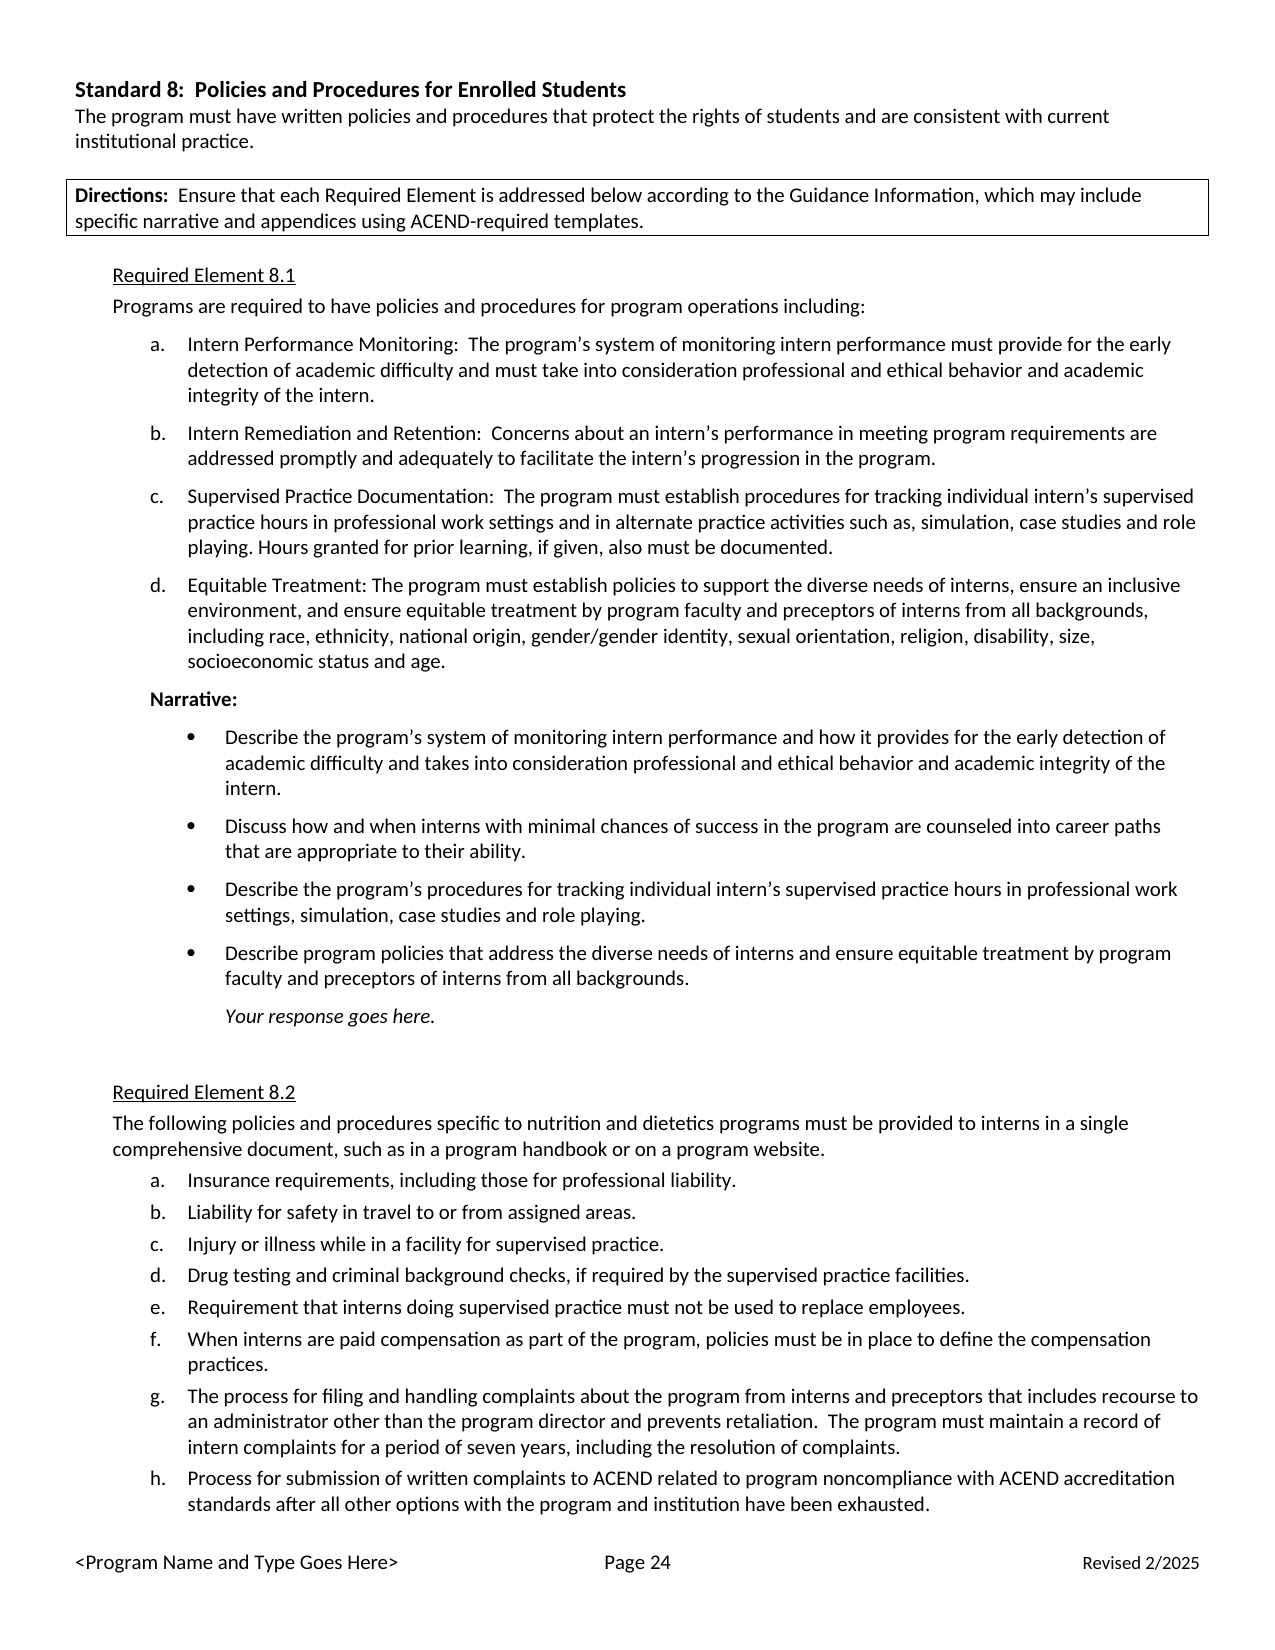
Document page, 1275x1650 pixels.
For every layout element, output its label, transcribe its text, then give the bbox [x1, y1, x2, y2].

title Required Element 8.1 [112, 262, 1200, 287]
text Directions: Ensure that each Required Element is addressed below according to the Guidance Information, which may include specific narrative and appendices using ACEND-required templates. [67, 180, 1208, 235]
title e. Requirement that interns doing supervised practice must not be used to replace employees. [150, 1294, 1200, 1320]
text The program must have written policies and procedures that protect the rights of students and are consistent with current institutional practice. [75, 103, 1200, 154]
list Intern Performance Monitoring: The program’s system of monitoring intern performance must provide for the early detection of academic difficulty and must take into consideration professional and ethical behavior and academic integrity of the intern. [150, 331, 1200, 408]
title a. Insurance requirements, including those for professional liability. [150, 1168, 1200, 1193]
text Standard 8: Policies and Procedures for Enrolled Students [75, 75, 1200, 103]
list Equitable Treatment: The program must establish policies to support the diverse needs of interns, ensure an inclusive environment, and ensure equitable treatment by program faculty and preceptors of interns from all backgrounds, including race, ethnicity, national origin, gender/gender identity, sexual orientation, religion, disability, size, socioeconomic status and age. [150, 572, 1200, 674]
title h. Process for submission of written complaints to ACEND related to program noncompliance with ACEND accreditation standards after all other options with the program and institution have been exhausted. [150, 1466, 1200, 1516]
title c. Injury or illness while in a facility for supervised practice. [150, 1231, 1200, 1256]
list Discuss how and when interns with minimal chances of success in the program are counseled into career paths that are appropriate to their ability. [187, 813, 1200, 864]
list Describe the program’s system of monitoring intern performance and how it provides for the early detection of academic difficulty and takes into consideration professional and ethical behavior and academic integrity of the intern. [187, 724, 1200, 801]
title d. Drug testing and criminal background checks, if required by the supervised practice facilities. [150, 1263, 1200, 1288]
text Your response goes here. [225, 1003, 1200, 1028]
title b. Liability for safety in travel to or from assigned areas. [150, 1199, 1200, 1225]
list Supervised Practice Documentation: The program must establish procedures for tracking individual intern’s supervised practice hours in professional work settings and in alternate practice activities such as, simulation, case studies and role playing. Hours granted for prior learning, if given, also must be documented. [150, 483, 1200, 560]
title g. The process for filing and handling complaints about the program from interns and preceptors that includes recourse to an administrator other than the program director and prevents retaliation. The program must maintain a record of intern complaints for a period of seven years, including the resolution of complaints. [150, 1383, 1200, 1459]
list Intern Remediation and Retention: Concerns about an intern’s performance in meeting program requirements are addressed promptly and adequately to facilitate the intern’s progression in the program. [150, 420, 1200, 471]
title The following policies and procedures specific to nutrition and dietetics programs must be provided to interns in a single comprehensive document, such as in a program handbook or on a program website. [112, 1111, 1200, 1161]
title Required Element 8.2 [112, 1079, 1200, 1104]
list Describe program policies that address the diverse needs of interns and ensure equitable treatment by program faculty and preceptors of interns from all backgrounds. [187, 940, 1200, 991]
text Narrative: [150, 686, 1200, 712]
title f. When interns are paid compensation as part of the program, policies must be in place to define the compensation practices. [150, 1326, 1200, 1377]
list Describe the program’s procedures for tracking individual intern’s supervised practice hours in professional work settings, simulation, case studies and role playing. [187, 876, 1200, 927]
text Programs are required to have policies and procedures for program operations including: [75, 293, 1200, 319]
